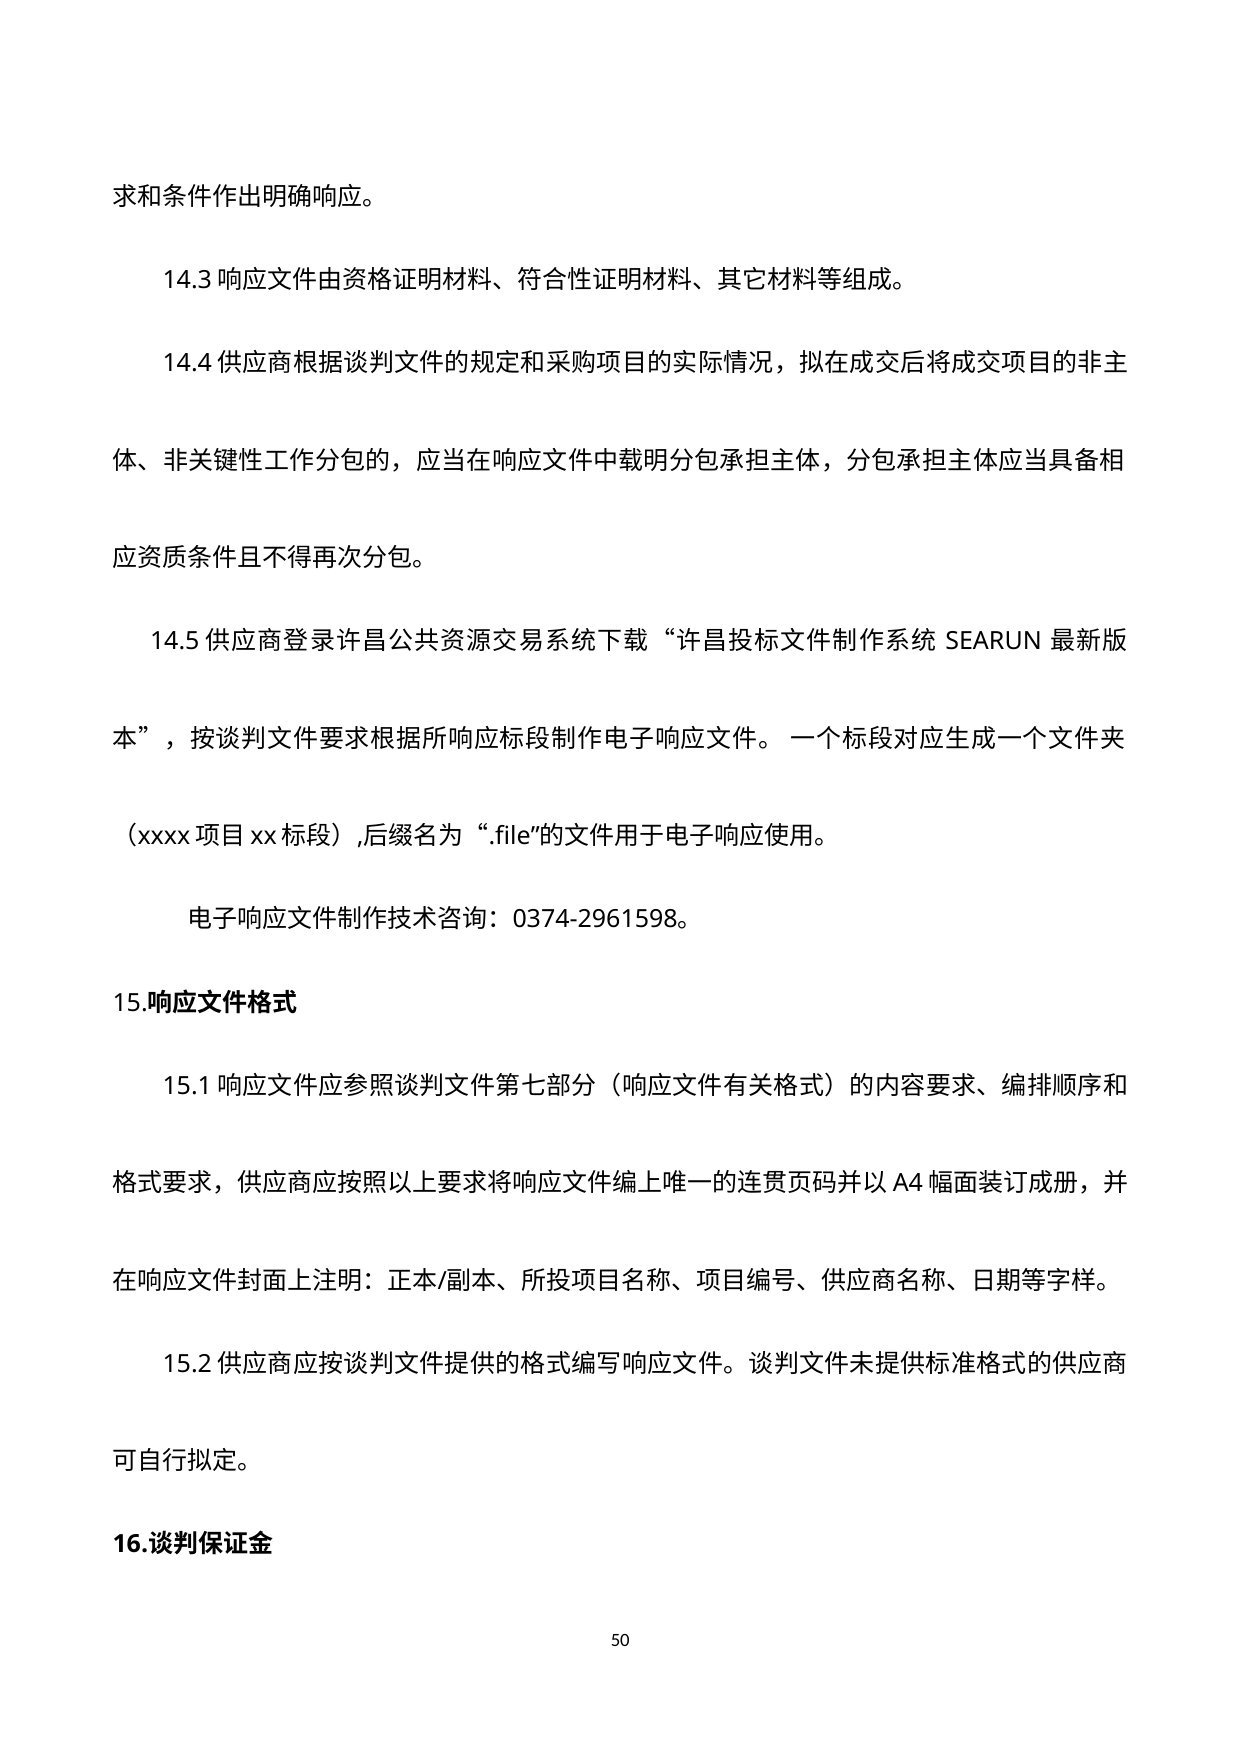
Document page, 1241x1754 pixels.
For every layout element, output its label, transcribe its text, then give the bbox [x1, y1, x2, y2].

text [112, 162, 1128, 227]
text 14.5供应商登录许昌公共资源交易系统下载“许昌投标文件制作系统SEARUN 最新版本”，按谈判文件要求根据所响应标段制作电子响应文件。 一个标段对应生成一个文件夹（xxxx项目xx标段）,后缀名为“.file”的文件用于电子响应使用。 [112, 606, 1128, 866]
text 15.响应文件格式 [112, 968, 1128, 1033]
text 电子响应文件制作技术咨询：0374-2961598。 [112, 884, 1128, 949]
text 16.谈判保证金 [112, 1509, 1128, 1574]
text 15.1响应文件应参照谈判文件第七部分（响应文件有关格式）的内容要求、编排顺序和格式要求，供应商应按照以上要求将响应文件编上唯一的连贯页码并以A4幅面装订成册，并在响应文件封面上注明：正本/副本、所投项目名称、项目编号、供应商名称、日期等字样。 [112, 1051, 1128, 1311]
text 14.4供应商根据谈判文件的规定和采购项目的实际情况，拟在成交后将成交项目的非主体、非关键性工作分包的，应当在响应文件中载明分包承担主体，分包承担主体应当具备相应资质条件且不得再次分包。 [112, 328, 1128, 588]
text 14.3响应文件由资格证明材料、符合性证明材料、其它材料等组成。 [112, 245, 1128, 310]
text 15.2供应商应按谈判文件提供的格式编写响应文件。谈判文件未提供标准格式的供应商可自行拟定。 [112, 1329, 1128, 1491]
